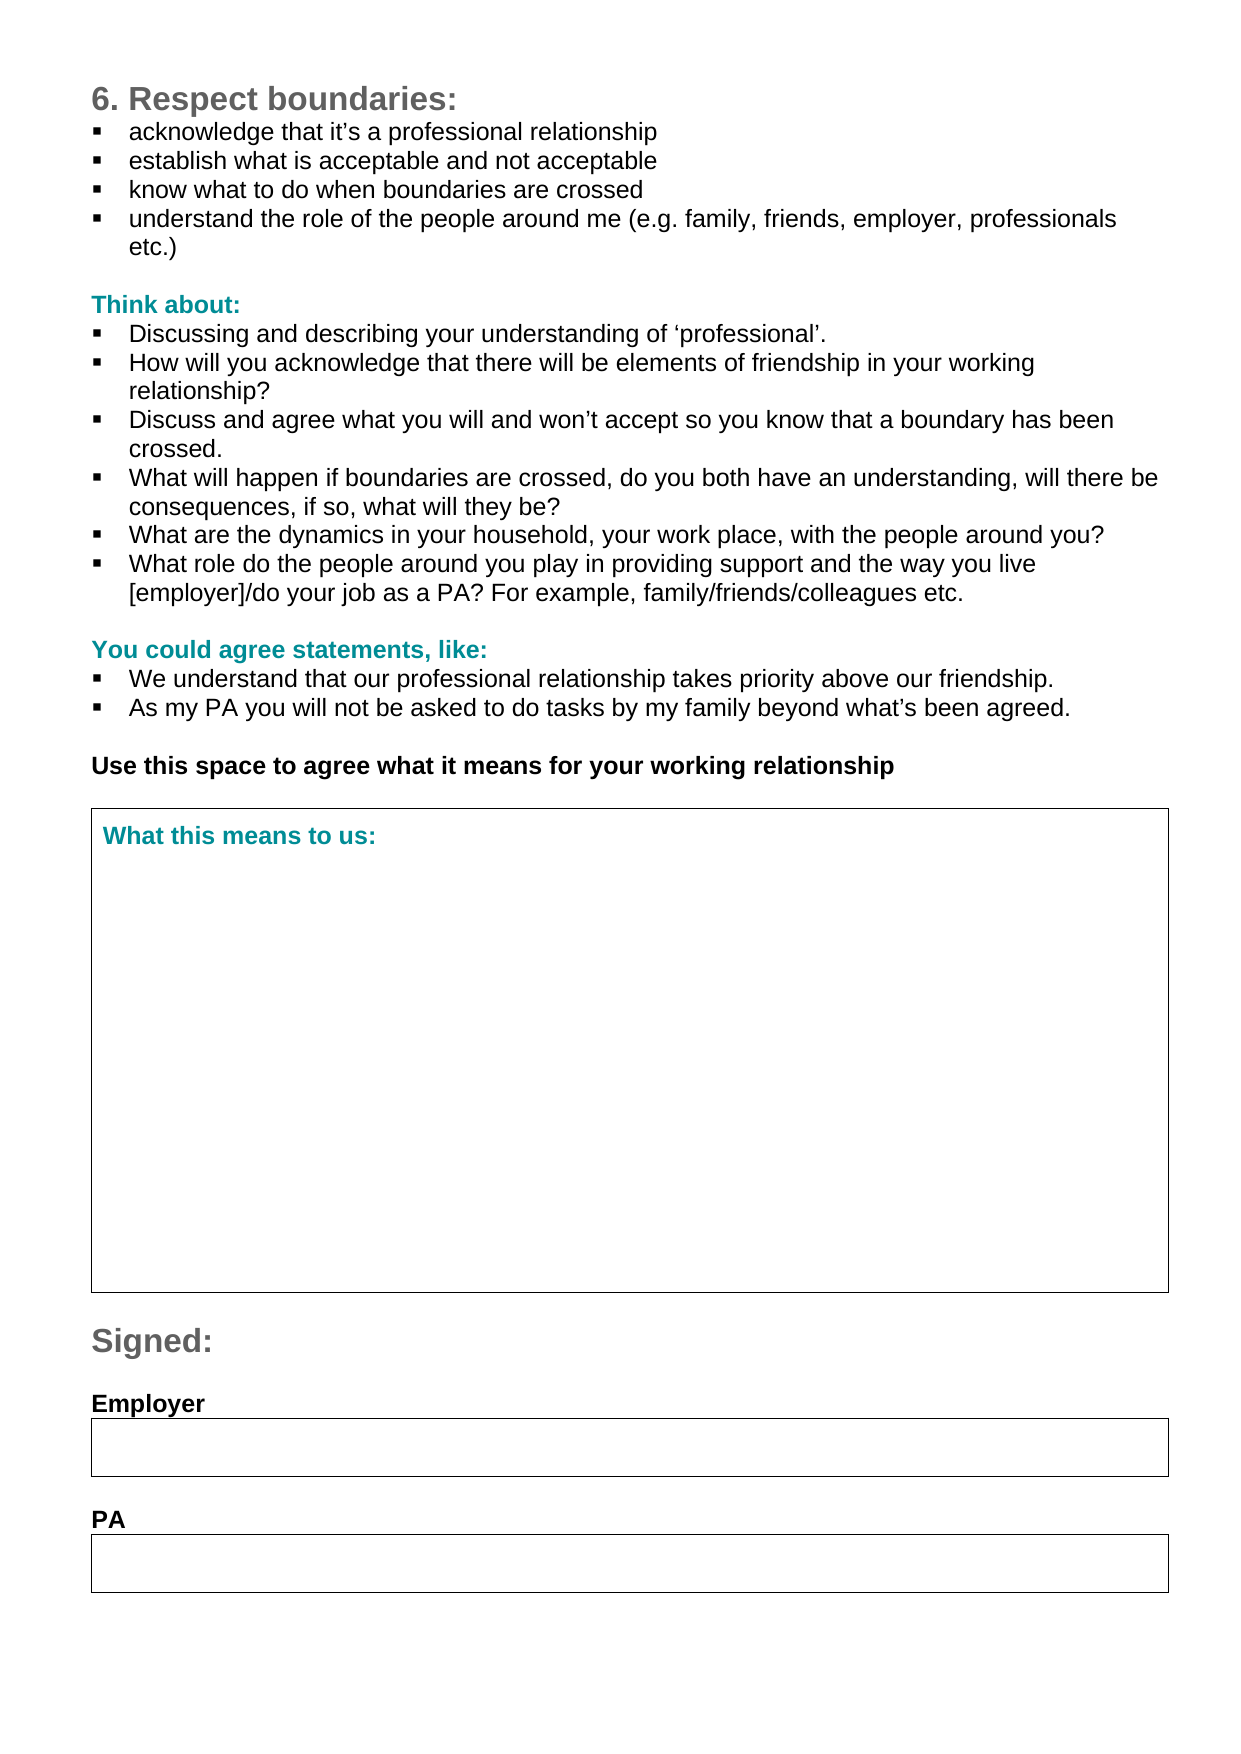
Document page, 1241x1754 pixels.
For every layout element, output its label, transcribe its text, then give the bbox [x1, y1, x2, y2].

subtitle Signed: [91, 1322, 1169, 1360]
list Discussing and describing your understanding of ‘professional’. [91, 319, 1169, 347]
text PA [91, 1505, 1169, 1534]
list know what to do when boundaries are crossed [91, 175, 1169, 203]
list How will you acknowledge that there will be elements of friendship in your working relationship? [91, 347, 1169, 405]
list What are the dynamics in your household, your work place, with the people around you? [91, 520, 1169, 549]
table_header What this means to us: [92, 809, 1168, 1292]
text Employer [91, 1389, 1169, 1417]
list We understand that our professional relationship takes priority above our friendship. [91, 664, 1169, 693]
table_header [92, 1419, 1168, 1476]
text Use this space to agree what it means for your working relationship [91, 751, 1169, 779]
list Discuss and agree what you will and won’t accept so you know that a boundary has been crossed. [91, 405, 1169, 463]
subtitle Think about: [91, 290, 1169, 319]
list What role do the people around you play in providing support and the way you live [employer]/do your job as a PA? For example, family/friends/colleagues etc. [91, 549, 1169, 607]
list understand the role of the people around me (e.g. family, friends, employer, professionals etc.) [91, 203, 1169, 261]
subtitle 6. Respect boundaries: [91, 78, 1169, 117]
list acknowledge that it’s a professional relationship [91, 117, 1169, 146]
list What will happen if boundaries are crossed, do you both have an understanding, will there be consequences, if so, what will they be? [91, 463, 1169, 520]
list establish what is acceptable and not acceptable [91, 146, 1169, 175]
list As my PA you will not be asked to do tasks by my family beyond what’s been agreed. [91, 693, 1169, 722]
table_header [92, 1535, 1168, 1592]
subtitle You could agree statements, like: [91, 636, 1169, 664]
